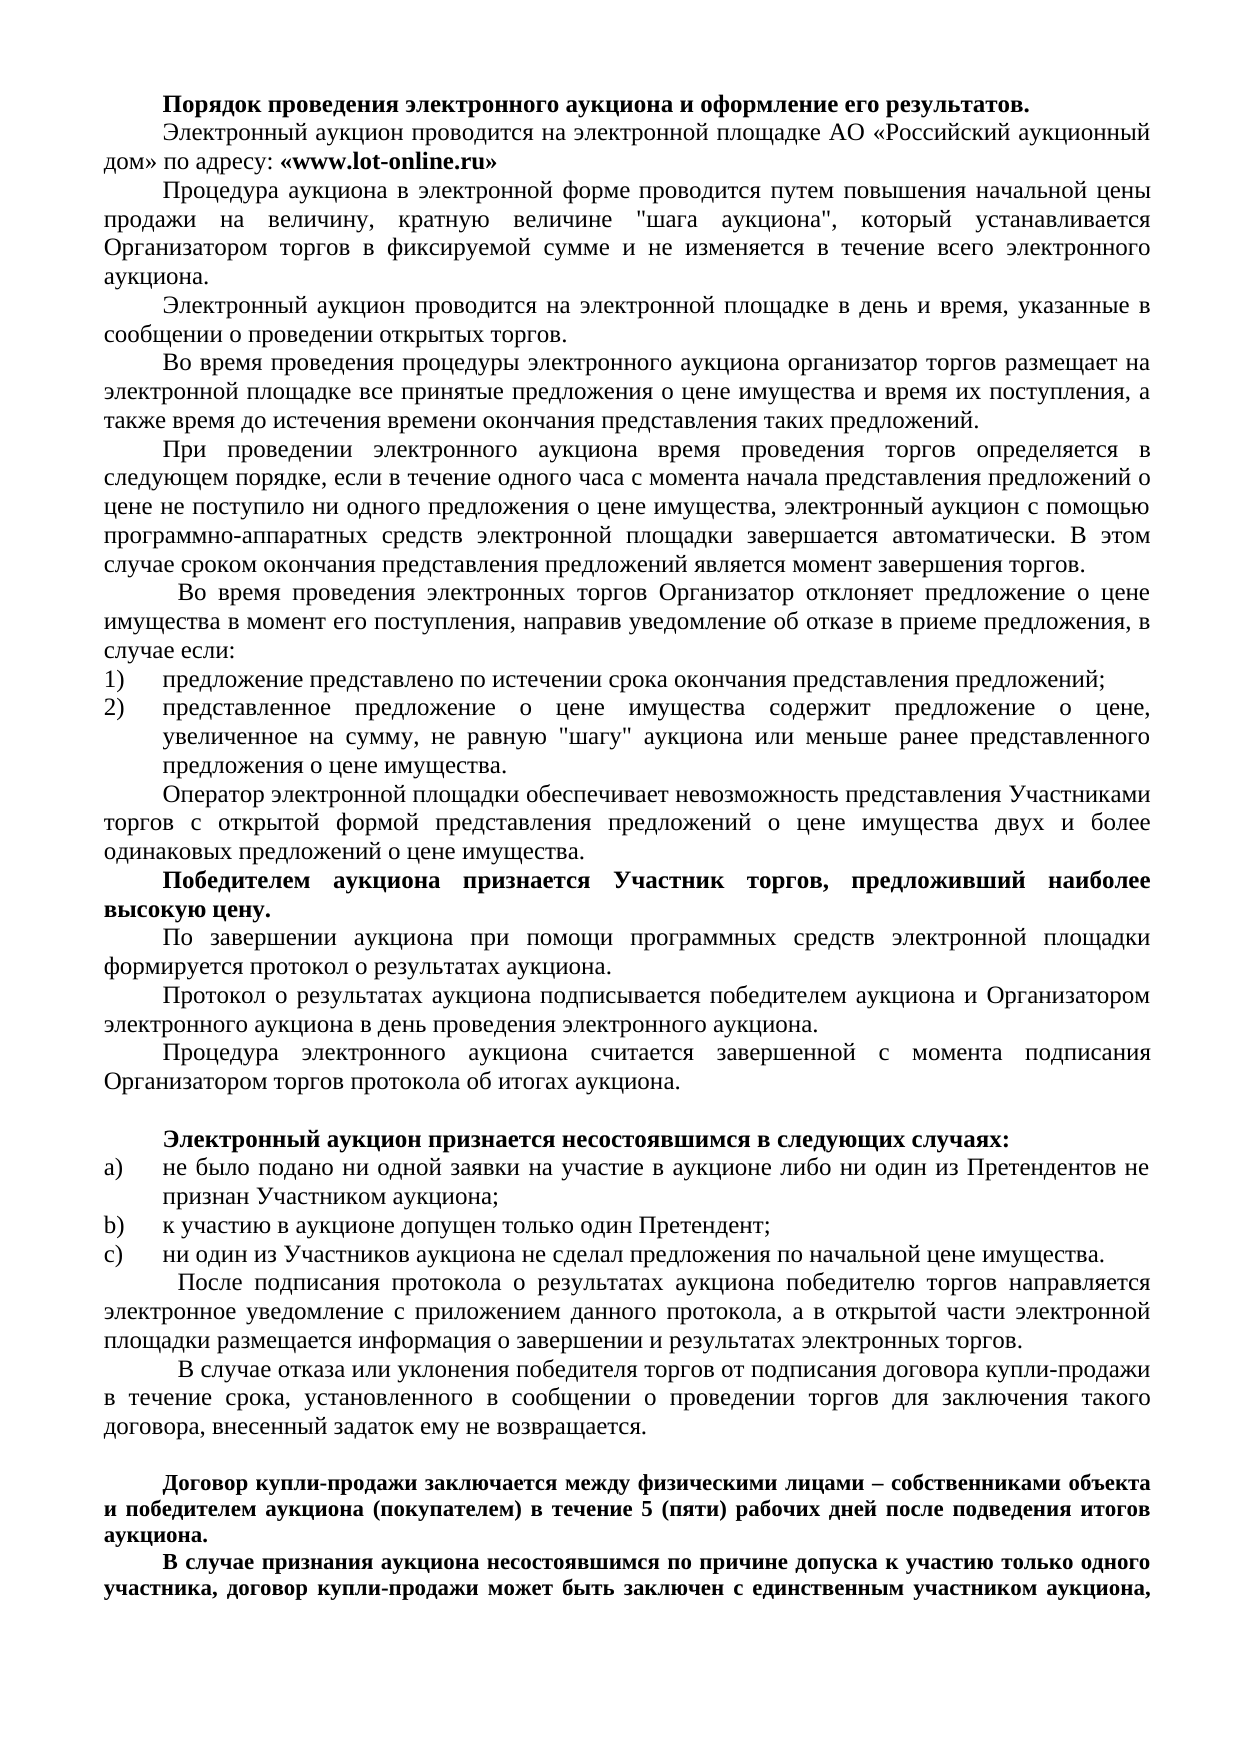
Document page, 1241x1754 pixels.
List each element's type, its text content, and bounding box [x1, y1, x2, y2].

text Протокол о результатах аукциона подписывается победителем аукциона и Организатором электронного аукциона в день проведения электронного аукциона. [103, 980, 1152, 1037]
text Процедура аукциона в электронной форме проводится путем повышения начальной цены продажи на величину, кратную величине "шага аукциона", который устанавливается Организатором торгов в фиксируемой сумме и не изменяется в течение всего электронного аукциона. [103, 175, 1152, 290]
text Во время проведения электронных торгов Организатор отклоняет предложение о цене имущества в момент его поступления, направив уведомление об отказе в приеме предложения, в случае если: [103, 577, 1152, 664]
text После подписания протокола о результатах аукциона победителю торгов направляется электронное уведомление с приложением данного протокола, а в открытой части электронной площадки размещается информация о завершении и результатах электронных торгов. [103, 1267, 1152, 1354]
text Электронный аукцион проводится на электронной площадке в день и время, указанные в сообщении о проведении открытых торгов. [103, 290, 1152, 347]
list не было подано ни одной заявки на участие в аукционе либо ни один из Претендентов не признан Участником аукциона; [103, 1152, 1152, 1210]
list предложение представлено по истечении срока окончания представления предложений; [103, 664, 1152, 692]
text Оператор электронной площадки обеспечивает невозможность представления Участниками торгов с открытой формой представления предложений о цене имущества двух и более одинаковых предложений о цене имущества. [103, 779, 1152, 865]
text По завершении аукциона при помощи программных средств электронной площадки формируется протокол о результатах аукциона. [103, 922, 1152, 980]
text В случае отказа или уклонения победителя торгов от подписания договора купли-продажи в течение срока, установленного в сообщении о проведении торгов для заключения такого договора, внесенный задаток ему не возвращается. [103, 1354, 1152, 1440]
list представленное предложение о цене имущества содержит предложение о цене, увеличенное на сумму, не равную "шагу" аукциона или меньше ранее представленного предложения о цене имущества. [103, 692, 1152, 779]
list к участию в аукционе допущен только один Претендент; [103, 1210, 1152, 1239]
text Победителем аукциона признается Участник торгов, предложивший наиболее высокую цену. [103, 865, 1152, 922]
list ни один из Участников аукциона не сделал предложения по начальной цене имущества. [103, 1239, 1152, 1267]
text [103, 1548, 1152, 1600]
text Электронный аукцион признается несостоявшимся в следующих случаях: [103, 1124, 1152, 1152]
text Договор купли-продажи заключается между физическими лицами – собственниками объекта и победителем аукциона (покупателем) в течение 5 (пяти) рабочих дней после подведения итогов аукциона. [103, 1469, 1152, 1548]
text При проведении электронного аукциона время проведения торгов определяется в следующем порядке, если в течение одного часа с момента начала представления предложений о цене не поступило ни одного предложения о цене имущества, электронный аукцион с помощью программно-аппаратных средств электронной площадки завершается автоматически. В этом случае сроком окончания представления предложений является момент завершения торгов. [103, 434, 1152, 577]
text Процедура электронного аукциона считается завершенной с момента подписания Организатором торгов протокола об итогах аукциона. [103, 1037, 1152, 1095]
text Электронный аукцион проводится на электронной площадке АО «Российский аукционный дом» по адресу: «www.lot-online.ru» [103, 117, 1152, 175]
text Во время проведения процедуры электронного аукциона организатор торгов размещает на электронной площадке все принятые предложения о цене имущества и время их поступления, а также время до истечения времени окончания представления таких предложений. [103, 347, 1152, 434]
text Порядок проведения электронного аукциона и оформление его результатов. [103, 89, 1152, 117]
